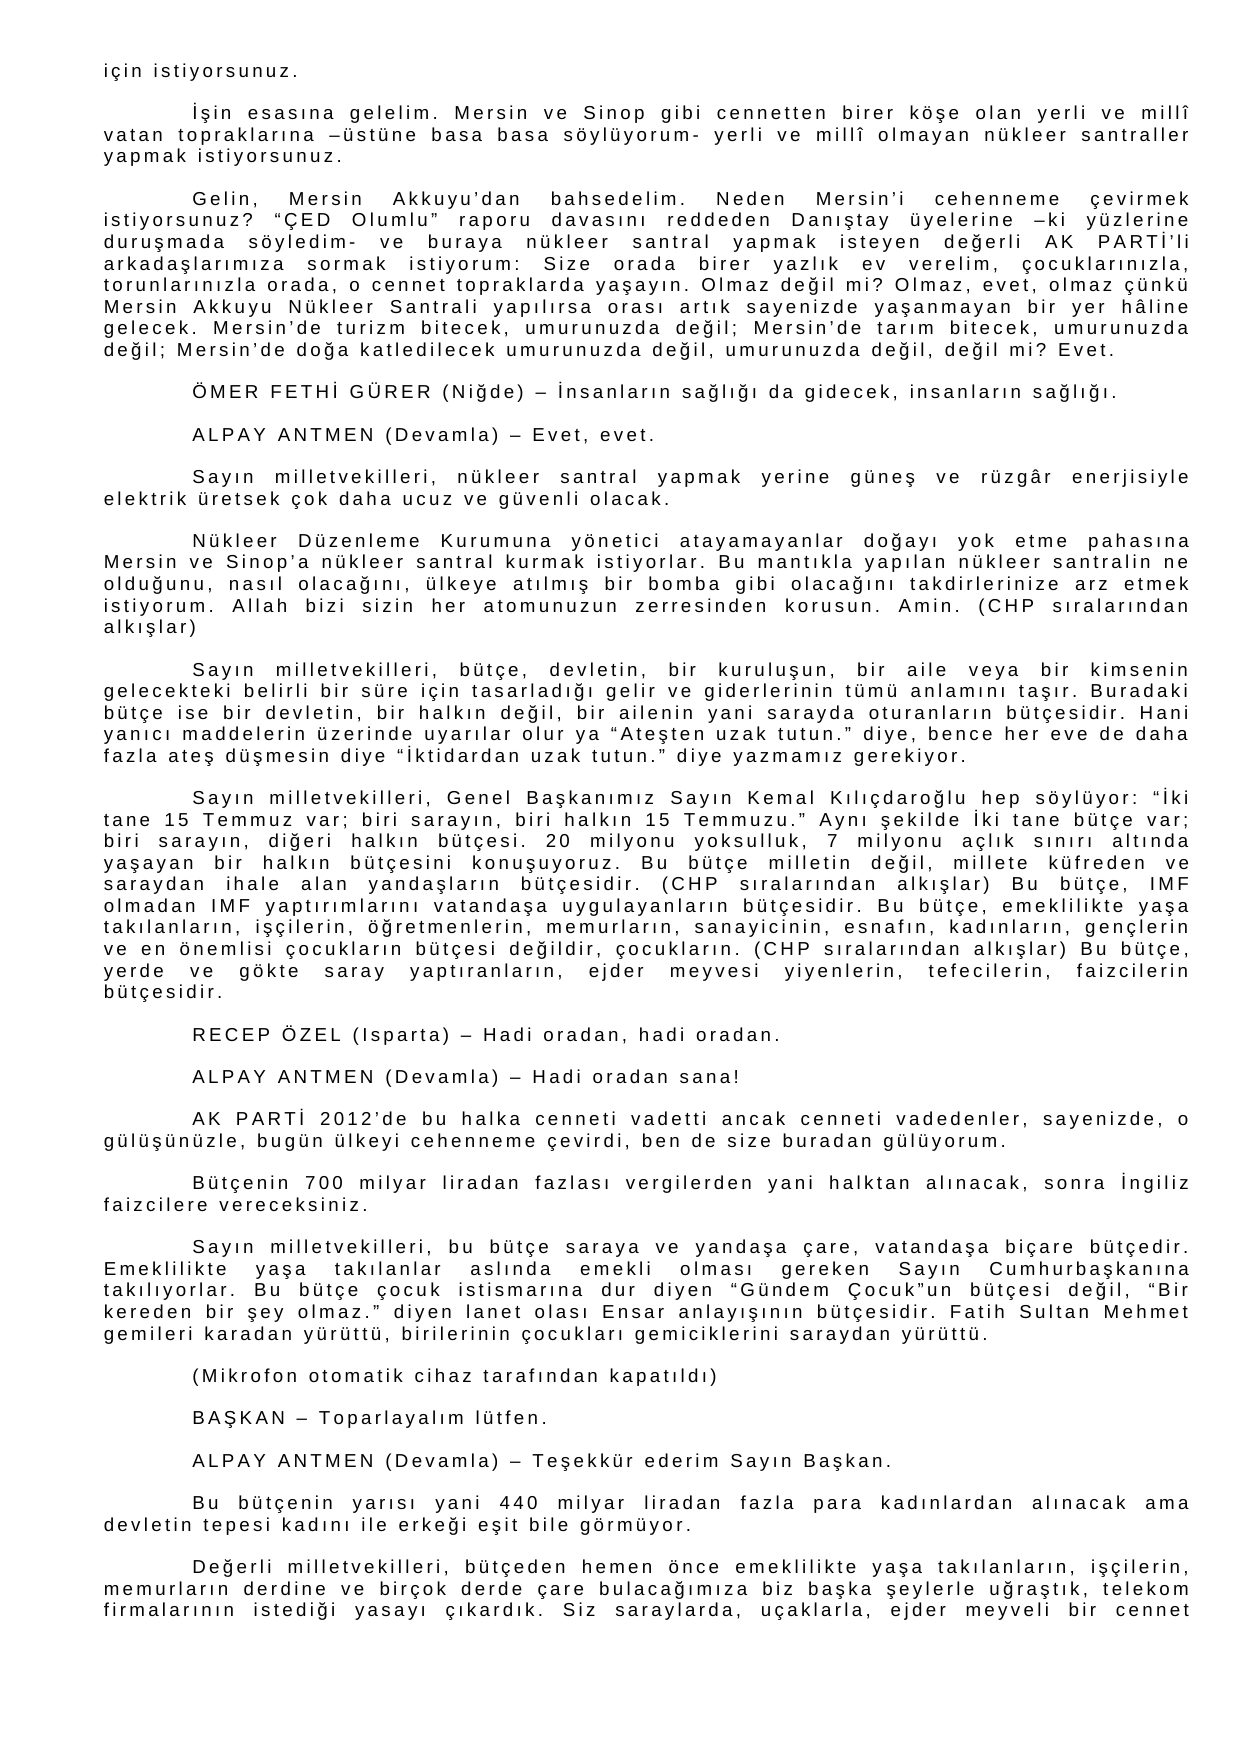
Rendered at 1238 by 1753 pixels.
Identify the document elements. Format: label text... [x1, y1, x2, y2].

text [103, 1556, 1190, 1621]
text RECEP ÖZEL (Isparta) – Hadi oradan, hadi oradan. [103, 1023, 1190, 1045]
text Sayın milletvekilleri, bu bütçe saraya ve yandaşa çare, vatandaşa biçare bütçedir. Emeklilikte yaşa takılanlar aslında emekli olması gereken Sayın Cumhurbaşkanına takılıyorlar. Bu bütçe çocuk istismarına dur diyen “Gündem Çocuk”un bütçesi değil, “Bir kereden bir şey olmaz.” diyen lanet olası Ensar anlayışının bütçesidir. Fatih Sultan Mehmet gemileri karadan yürüttü, birilerinin çocukları gemiciklerini saraydan yürüttü. [103, 1236, 1190, 1344]
text ALPAY ANTMEN (Devamla) – Hadi oradan sana! [103, 1066, 1190, 1087]
text ALPAY ANTMEN (Devamla) – Teşekkür ederim Sayın Başkan. [103, 1449, 1190, 1471]
text ÖMER FETHİ GÜRER (Niğde) – İnsanların sağlığı da gidecek, insanların sağlığı. [103, 381, 1190, 402]
text ALPAY ANTMEN (Devamla) – Evet, evet. [103, 423, 1190, 445]
text Gelin, Mersin Akkuyu’dan bahsedelim. Neden Mersin’i cehenneme çevirmek istiyorsunuz? “ÇED Olumlu” raporu davasını reddeden Danıştay üyelerine –ki yüzlerine duruşmada söyledim- ve buraya nükleer santral yapmak isteyen değerli AK PARTİ’li arkadaşlarımıza sormak istiyorum: Size orada birer yazlık ev verelim, çocuklarınızla, torunlarınızla orada, o cennet topraklarda yaşayın. Olmaz değil mi? Olmaz, evet, olmaz çünkü Mersin Akkuyu Nükleer Santrali yapılırsa orası artık sayenizde yaşanmayan bir yer hâline gelecek. Mersin’de turizm bitecek, umurunuzda değil; Mersin’de tarım bitecek, umurunuzda değil; Mersin’de doğa katledilecek umurunuzda değil, umurunuzda değil, değil mi? Evet. [103, 188, 1190, 360]
text (Mikrofon otomatik cihaz tarafından kapatıldı) [103, 1365, 1190, 1386]
text AK PARTİ 2012’de bu halka cenneti vadetti ancak cenneti vadedenler, sayenizde, o gülüşünüzle, bugün ülkeyi cehenneme çevirdi, ben de size buradan gülüyorum. [103, 1108, 1190, 1151]
text Nükleer Düzenleme Kurumuna yönetici atayamayanlar doğayı yok etme pahasına Mersin ve Sinop’a nükleer santral kurmak istiyorlar. Bu mantıkla yapılan nükleer santralin ne olduğunu, nasıl olacağını, ülkeye atılmış bir bomba gibi olacağını takdirlerinize arz etmek istiyorum. Allah bizi sizin her atomunuzun zerresinden korusun. Amin. (CHP sıralarından alkışlar) [103, 530, 1190, 637]
text Sayın milletvekilleri, nükleer santral yapmak yerine güneş ve rüzgâr enerjisiyle elektrik üretsek çok daha ucuz ve güvenli olacak. [103, 466, 1190, 509]
text Sayın milletvekilleri, bütçe, devletin, bir kuruluşun, bir aile veya bir kimsenin gelecekteki belirli bir süre için tasarladığı gelir ve giderlerinin tümü anlamını taşır. Buradaki bütçe ise bir devletin, bir halkın değil, bir ailenin yani sarayda oturanların bütçesidir. Hani yanıcı maddelerin üzerinde uyarılar olur ya “Ateşten uzak tutun.” diye, bence her eve de daha fazla ateş düşmesin diye “İktidardan uzak tutun.” diye yazmamız gerekiyor. [103, 658, 1190, 766]
text İşin esasına gelelim. Mersin ve Sinop gibi cennetten birer köşe olan yerli ve millî vatan topraklarına –üstüne basa basa söylüyorum- yerli ve millî olmayan nükleer santraller yapmak istiyorsunuz. [103, 102, 1190, 167]
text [103, 60, 1190, 81]
text Bütçenin 700 milyar liradan fazlası vergilerden yani halktan alınacak, sonra İngiliz faizcilere vereceksiniz. [103, 1172, 1190, 1215]
text Bu bütçenin yarısı yani 440 milyar liradan fazla para kadınlardan alınacak ama devletin tepesi kadını ile erkeği eşit bile görmüyor. [103, 1492, 1190, 1535]
text BAŞKAN – Toparlayalım lütfen. [103, 1407, 1190, 1429]
text Sayın milletvekilleri, Genel Başkanımız Sayın Kemal Kılıçdaroğlu hep söylüyor: “İki tane 15 Temmuz var; biri sarayın, biri halkın 15 Temmuzu.” Aynı şekilde İki tane bütçe var; biri sarayın, diğeri halkın bütçesi. 20 milyonu yoksulluk, 7 milyonu açlık sınırı altında yaşayan bir halkın bütçesini konuşuyoruz. Bu bütçe milletin değil, millete küfreden ve saraydan ihale alan yandaşların bütçesidir. (CHP sıralarından alkışlar) Bu bütçe, IMF olmadan IMF yaptırımlarını vatandaşa uygulayanların bütçesidir. Bu bütçe, emeklilikte yaşa takılanların, işçilerin, öğretmenlerin, memurların, sanayicinin, esnafın, kadınların, gençlerin ve en önemlisi çocukların bütçesi değildir, çocukların. (CHP sıralarından alkışlar) Bu bütçe, yerde ve gökte saray yaptıranların, ejder meyvesi yiyenlerin, tefecilerin, faizcilerin bütçesidir. [103, 787, 1190, 1003]
